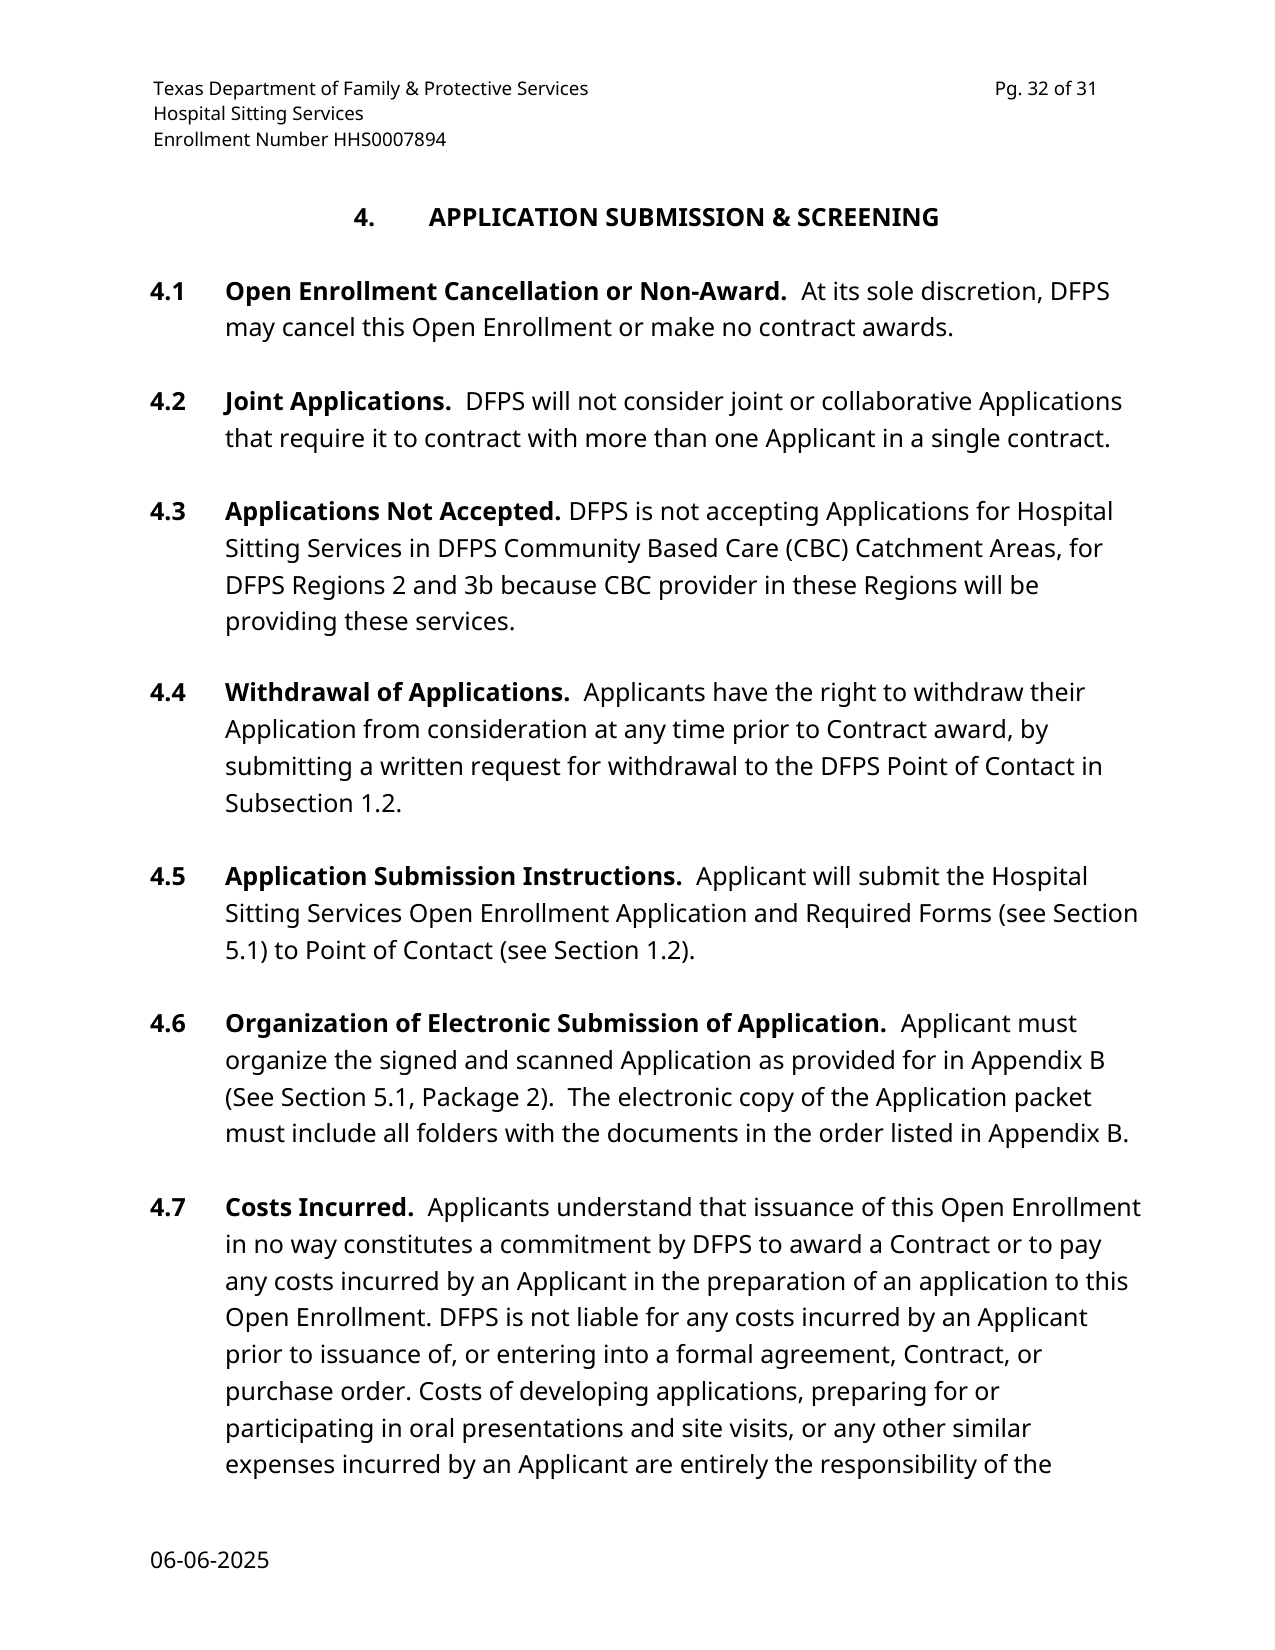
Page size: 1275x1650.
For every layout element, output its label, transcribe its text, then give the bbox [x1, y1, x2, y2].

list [150, 1190, 1144, 1481]
list Open Enrollment Cancellation or Non-Award. At its sole discretion, DFPS may cancel this Open Enrollment or make no contract awards. [150, 273, 1144, 344]
list Applications Not Accepted. DFPS is not accepting Applications for Hospital Sitting Services in DFPS Community Based Care (CBC) Catchment Areas, for DFPS Regions 2 and 3b because CBC provider in these Regions will be providing these services. [150, 494, 1144, 638]
list Withdrawal of Applications. Applicants have the right to withdraw their Application from consideration at any time prior to Contract award, by submitting a written request for withdrawal to the DFPS Point of Contact in Subsection 1.2. [150, 675, 1144, 819]
list APPLICATION SUBMISSION & SCREENING [150, 199, 1144, 234]
list Application Submission Instructions. Applicant will submit the Hospital Sitting Services Open Enrollment Application and Required Forms (see Section 5.1) to Point of Contact (see Section 1.2). [150, 859, 1144, 966]
list Joint Applications. DFPS will not consider joint or collaborative Applications that require it to contract with more than one Applicant in a single contract. [150, 383, 1144, 454]
list Organization of Electronic Submission of Application. Applicant must organize the signed and scanned Application as provided for in Appendix B (See Section 5.1, Package 2). The electronic copy of the Application packet must include all folders with the documents in the order listed in Appendix B. [150, 1006, 1144, 1150]
